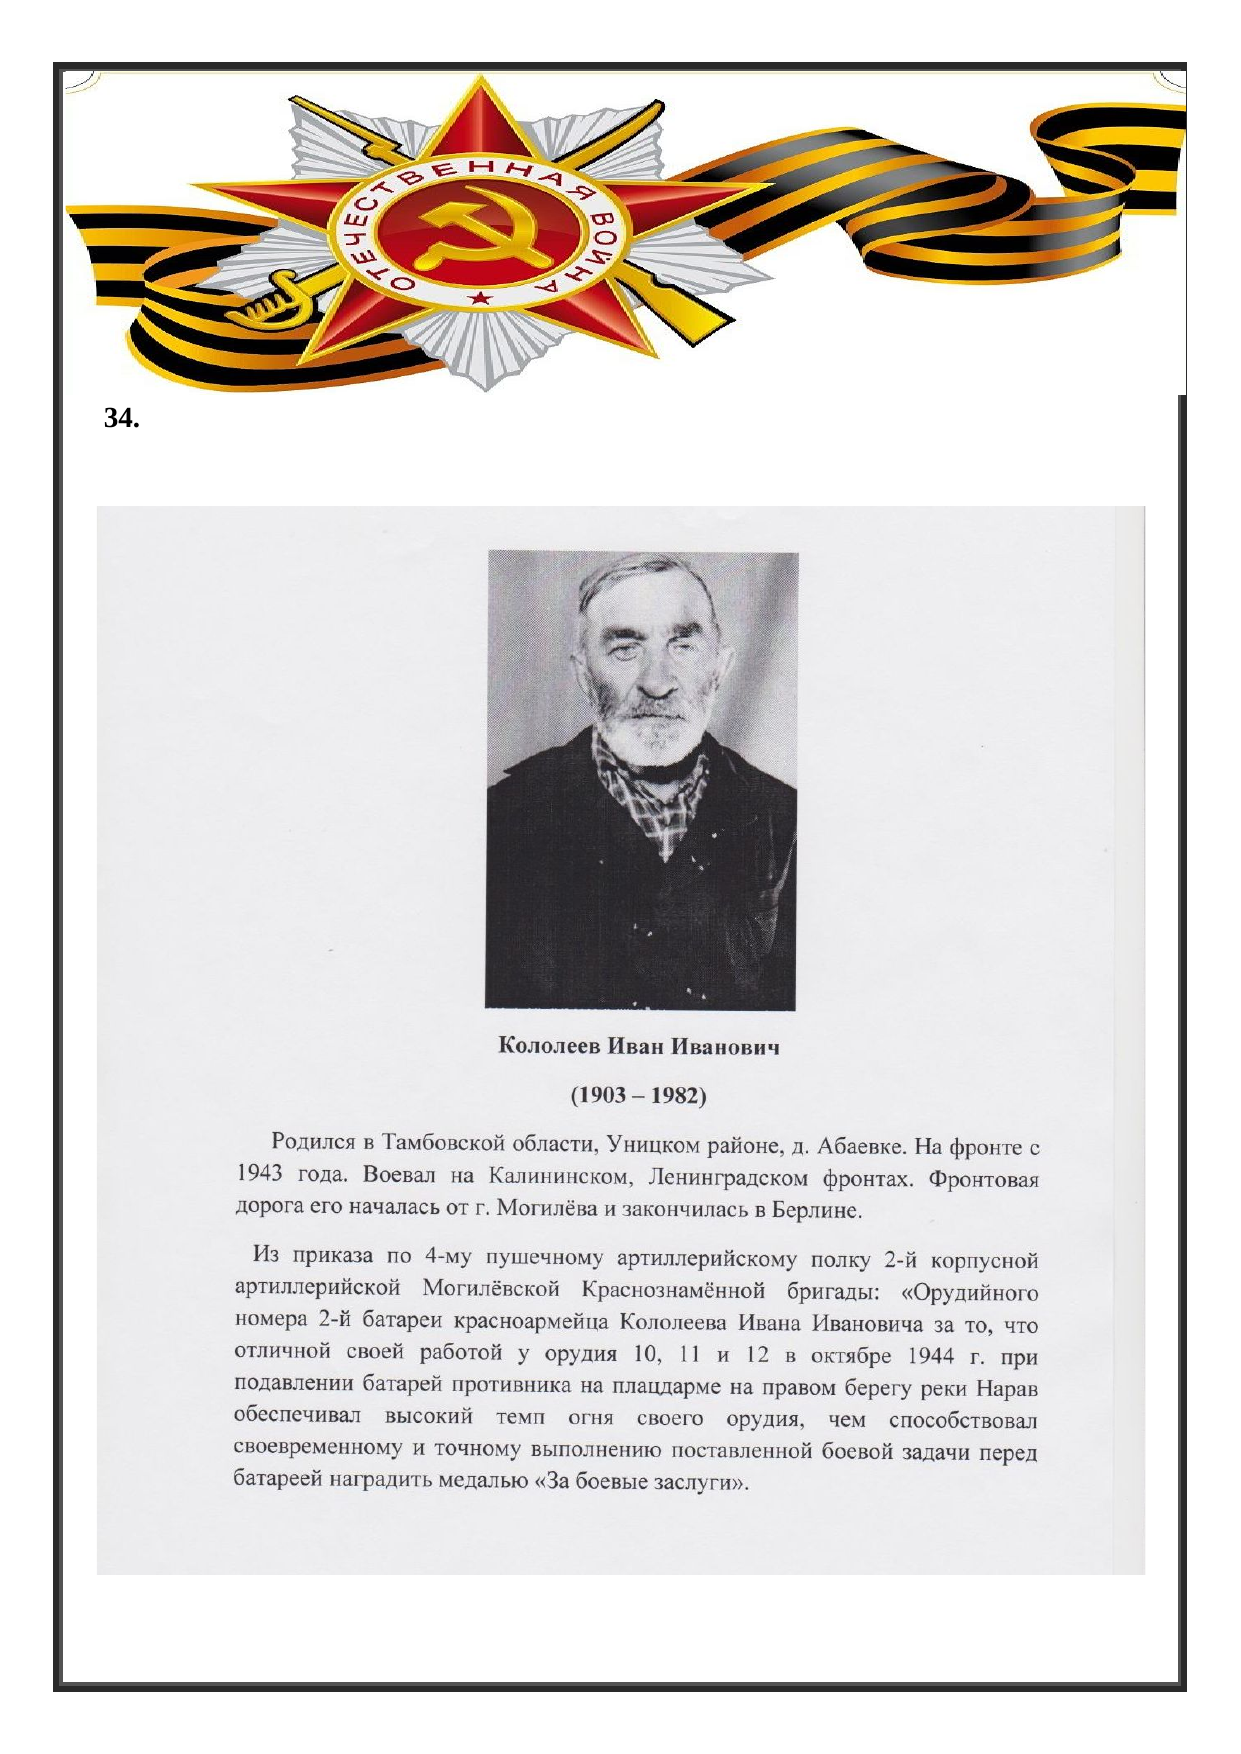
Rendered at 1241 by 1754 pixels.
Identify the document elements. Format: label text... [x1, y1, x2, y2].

picture [65, 71, 1186, 395]
text 34. [103, 395, 1152, 433]
picture [96, 506, 1146, 1575]
